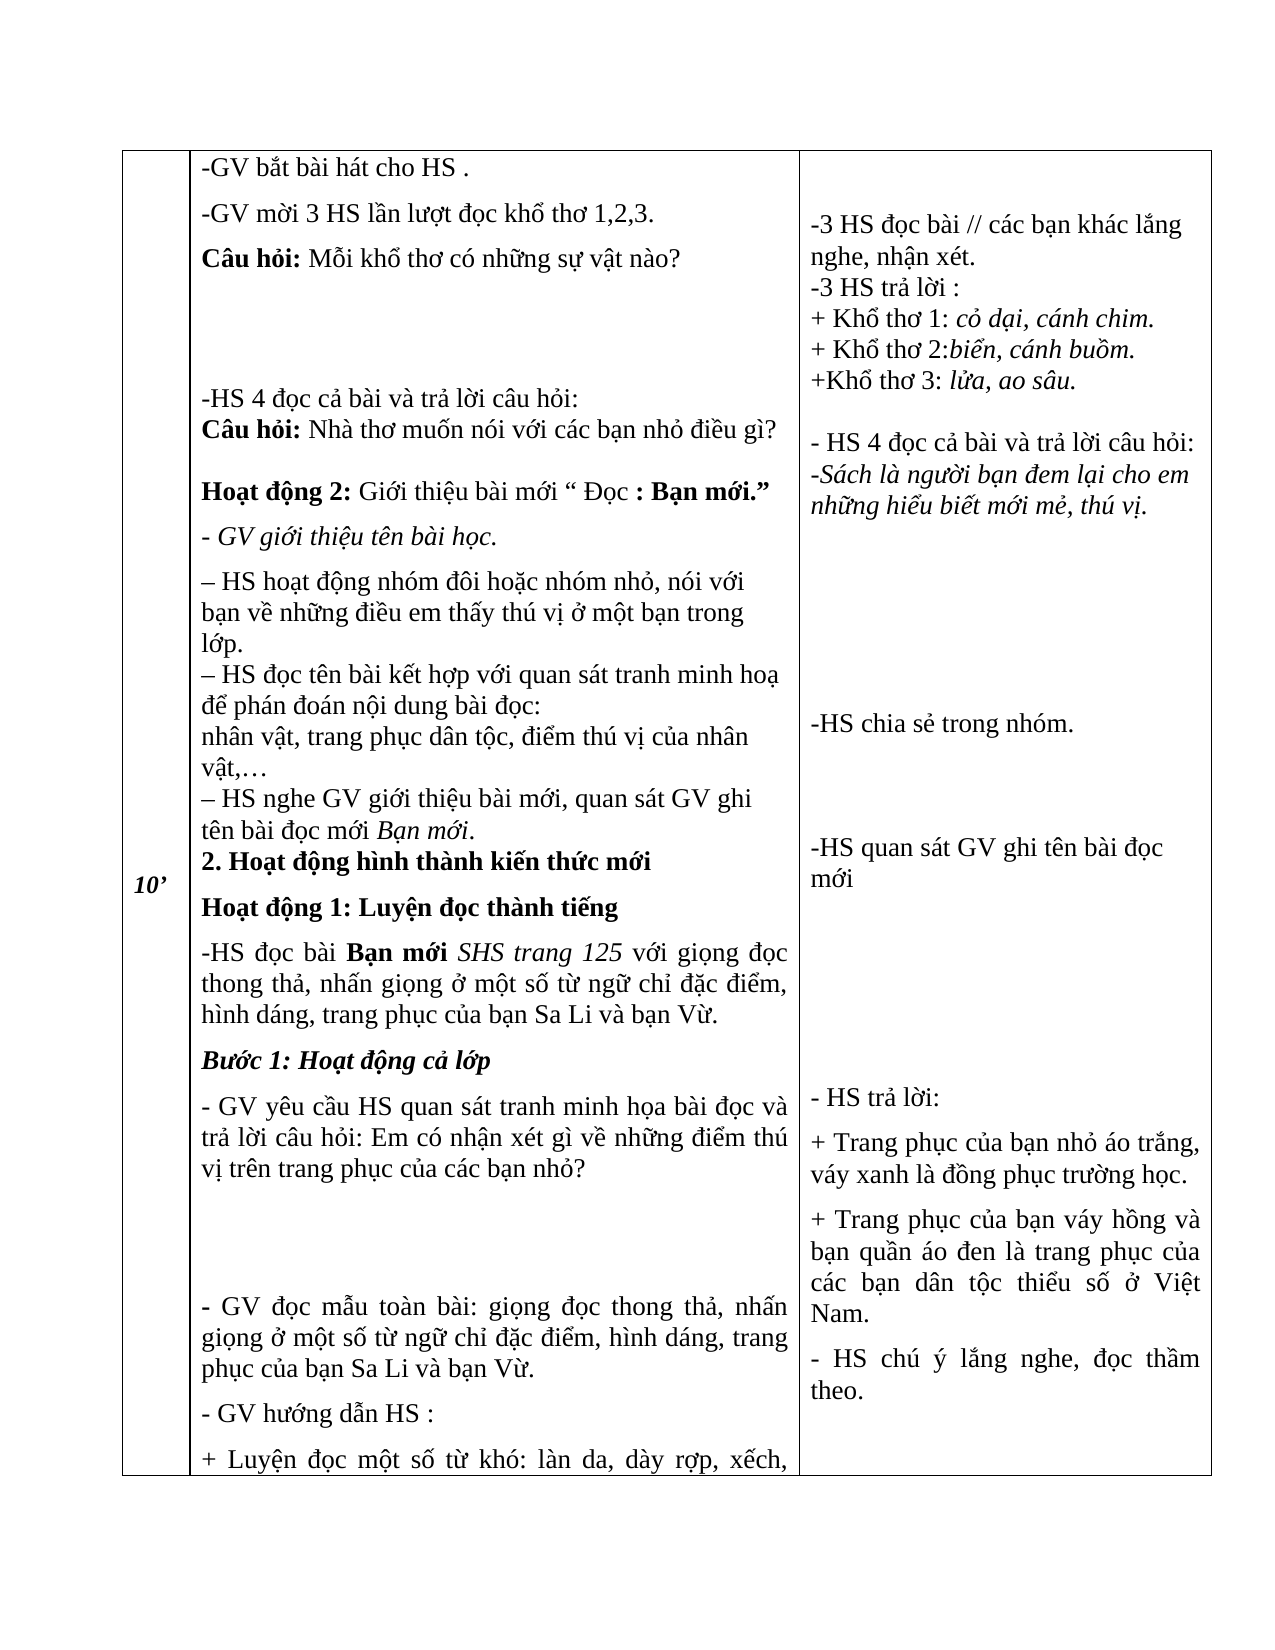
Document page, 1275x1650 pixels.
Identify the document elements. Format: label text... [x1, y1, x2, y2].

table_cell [191, 151, 799, 1474]
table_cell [800, 151, 1211, 1474]
table_cell 5’ 10’ 10’ 10’ [123, 151, 189, 1474]
